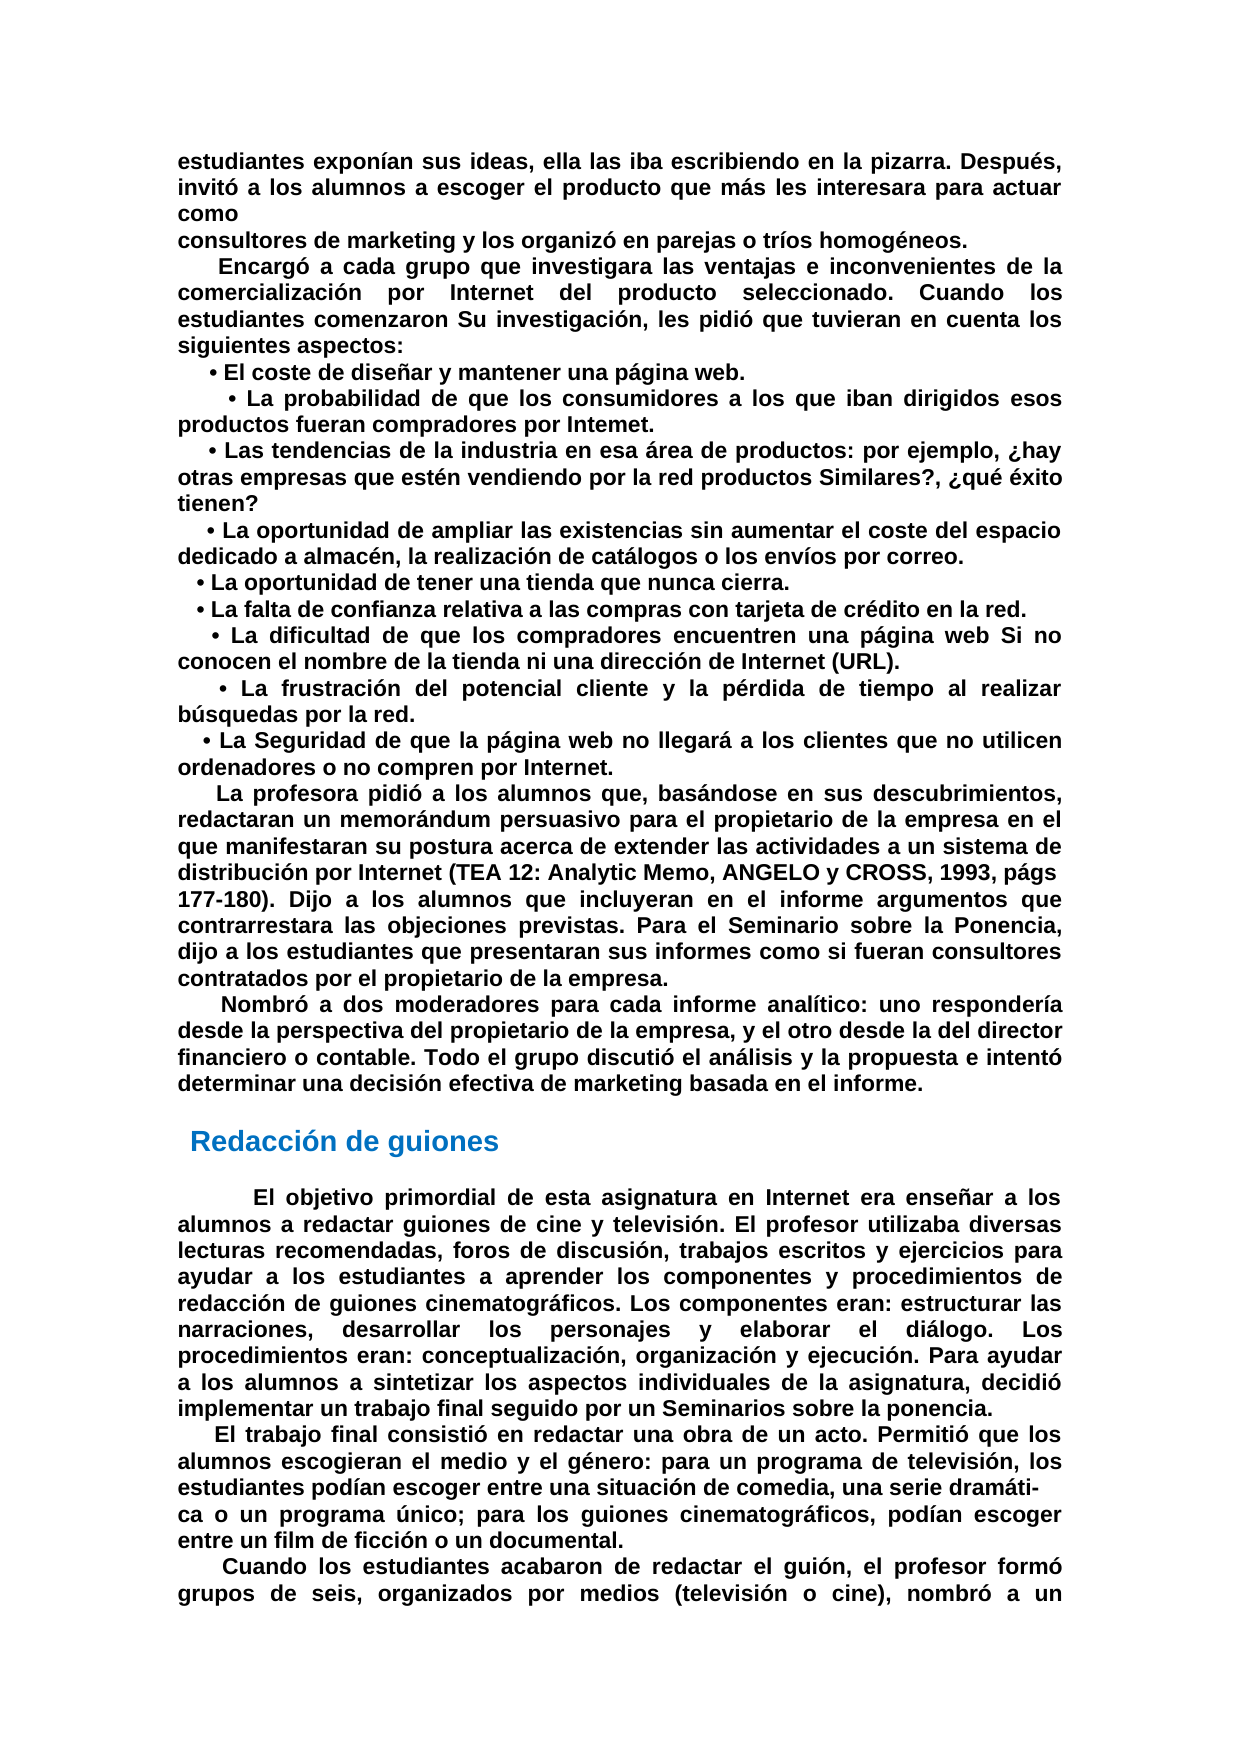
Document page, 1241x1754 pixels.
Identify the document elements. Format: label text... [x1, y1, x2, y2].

text ca o un programa único; para los guiones cinematográficos, podían escoger entre un film de ficción o un documental. [177, 1501, 1063, 1553]
text consultores de marketing y los organizó en parejas o tríos homogéneos. [177, 227, 1063, 253]
text • La oportunidad de tener una tienda que nunca cierra. [177, 569, 1063, 596]
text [177, 1553, 1063, 1606]
text • La frustración del potencial cliente y la pérdida de tiempo al realizar búsquedas por la red. [177, 675, 1063, 727]
text El objetivo primordial de esta asignatura en Internet era enseñar a los alumnos a redactar guiones de cine y televisión. El profesor utilizaba diversas lecturas recomendadas, foros de discusión, trabajos escritos y ejercicios para ayudar a los estudiantes a aprender los componentes y procedimientos de redacción de guiones cinematográficos. Los componentes eran: estructurar las narraciones, desarrollar los personajes y elaborar el diálogo. Los procedimientos eran: conceptualización, organización y ejecución. Para ayudar a los alumnos a sintetizar los aspectos individuales de la asignatura, decidió implementar un trabajo final seguido por un Seminarios sobre la ponencia. [177, 1184, 1063, 1421]
text Redacción de guiones [177, 1124, 1063, 1158]
text • La falta de confianza relativa a las compras con tarjeta de crédito en la red. [177, 596, 1063, 622]
text • La oportunidad de ampliar las existencias sin aumentar el coste del espacio dedicado a almacén, la realización de catálogos o los envíos por correo. [177, 517, 1063, 569]
text Nombró a dos moderadores para cada informe analítico: uno respondería desde la perspectiva del propietario de la empresa, y el otro desde la del director financiero o contable. Todo el grupo discutió el análisis y la propuesta e intentó determinar una decisión efectiva de marketing basada en el informe. [177, 991, 1063, 1096]
text La profesora pidió a los alumnos que, basándose en sus descubrimientos, redactaran un memorándum persuasivo para el propietario de la empresa en el que manifestaran su postura acerca de extender las actividades a un sistema de distribución por Internet (TEA 12: Analytic Memo, ANGELO y CROSS, 1993, págs [177, 780, 1063, 886]
text 177-180). Dijo a los alumnos que incluyeran en el informe argumentos que contrarrestara las objeciones previstas. Para el Seminario sobre la Ponencia, dijo a los estudiantes que presentaran sus informes como si fueran consultores contratados por el propietario de la empresa. [177, 886, 1063, 991]
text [177, 148, 1063, 227]
text • El coste de diseñar y mantener una página web. [177, 358, 1063, 385]
text • La probabilidad de que los consumidores a los que iban dirigidos esos productos fueran compradores por Intemet. [177, 385, 1063, 437]
text • La dificultad de que los compradores encuentren una página web Si no conocen el nombre de la tienda ni una dirección de Internet (URL). [177, 622, 1063, 675]
text • Las tendencias de la industria en esa área de productos: por ejemplo, ¿hay otras empresas que estén vendiendo por la red productos Similares?, ¿qué éxito tienen? [177, 437, 1063, 517]
text • La Seguridad de que la página web no llegará a los clientes que no utilicen ordenadores o no compren por Internet. [177, 727, 1063, 780]
text El trabajo final consistió en redactar una obra de un acto. Permitió que los alumnos escogieran el medio y el género: para un programa de televisión, los estudiantes podían escoger entre una situación de comedia, una serie dramáti- [177, 1421, 1063, 1501]
text Encargó a cada grupo que investigara las ventajas e inconvenientes de la comercialización por Internet del producto seleccionado. Cuando los estudiantes comenzaron Su investigación, les pidió que tuvieran en cuenta los siguientes aspectos: [177, 253, 1063, 358]
